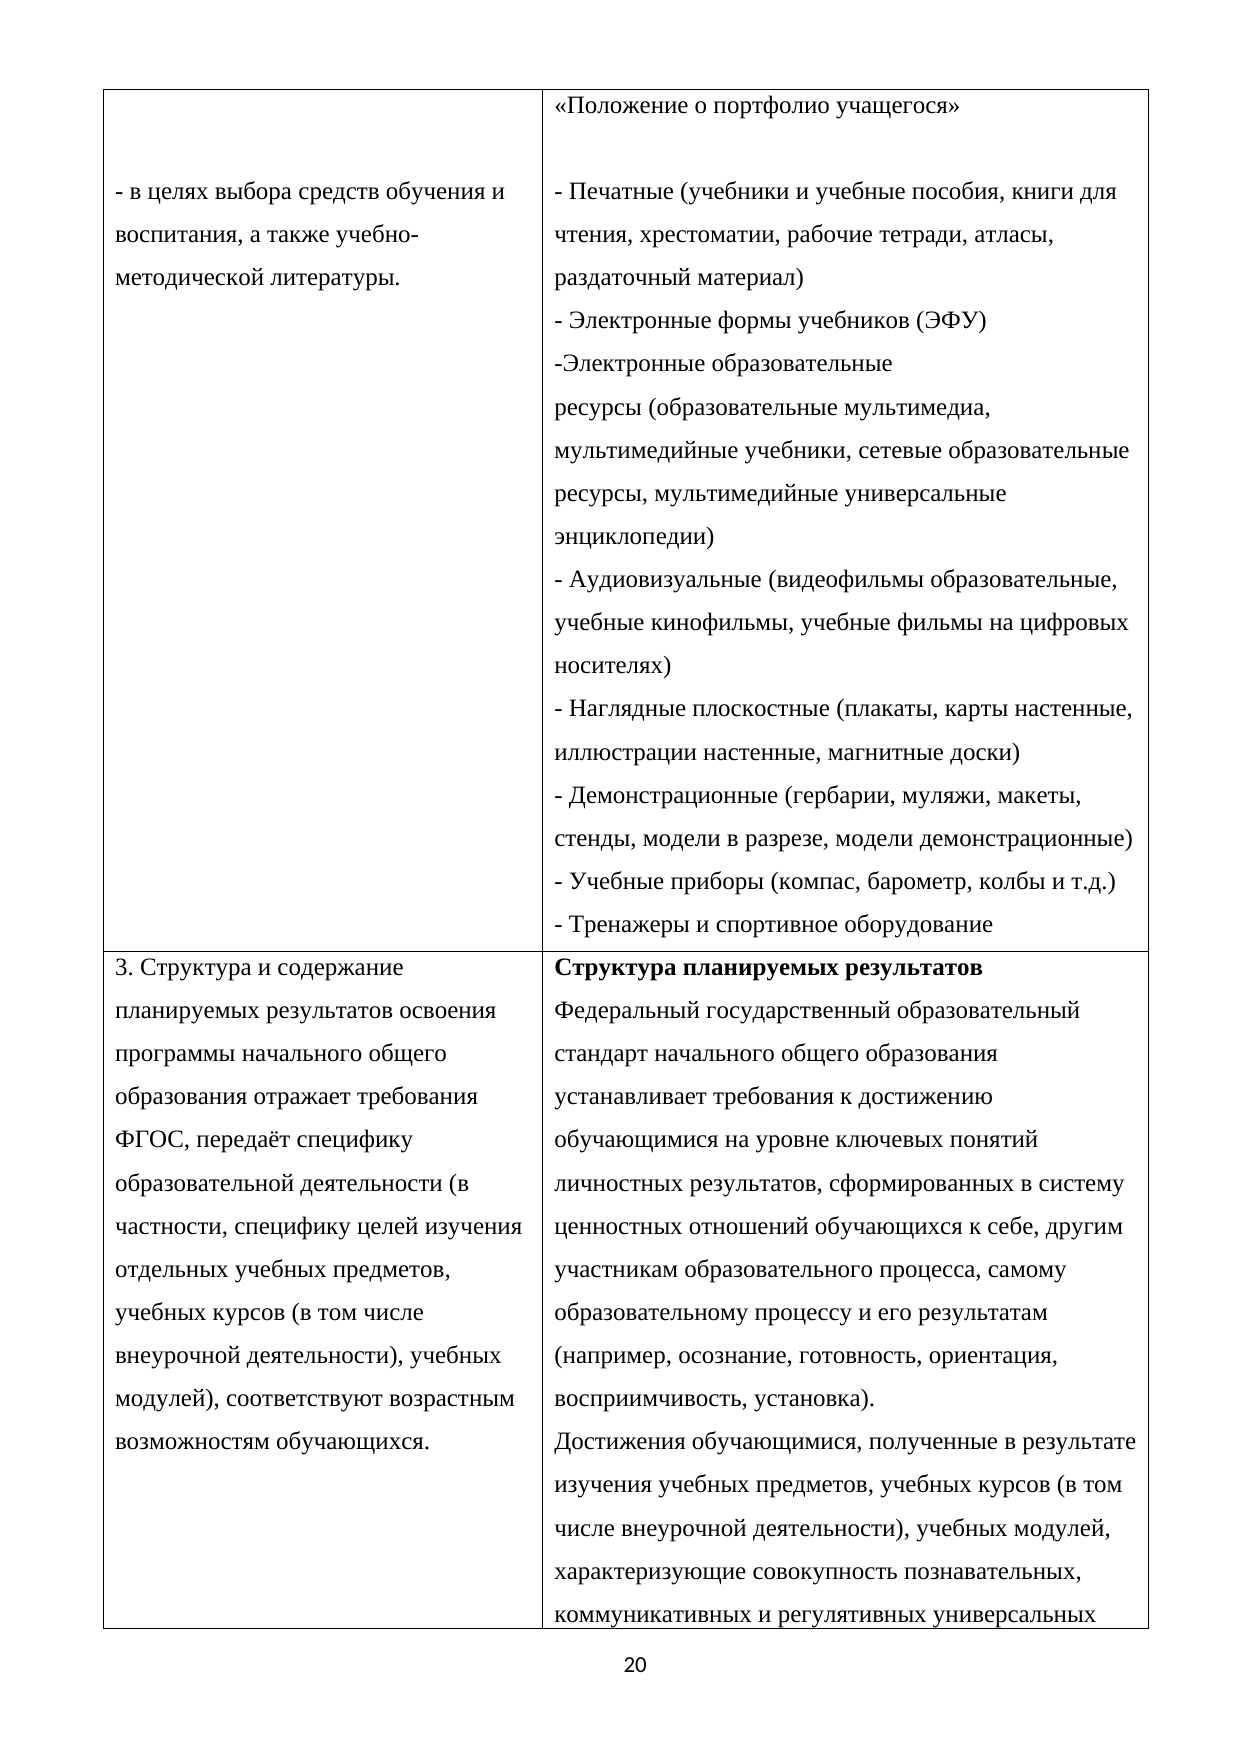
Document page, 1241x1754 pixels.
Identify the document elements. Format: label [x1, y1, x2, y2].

table_cell [104, 90, 542, 951]
table_cell [543, 90, 1148, 951]
table_cell [104, 952, 542, 1628]
table_cell [543, 952, 1148, 1628]
